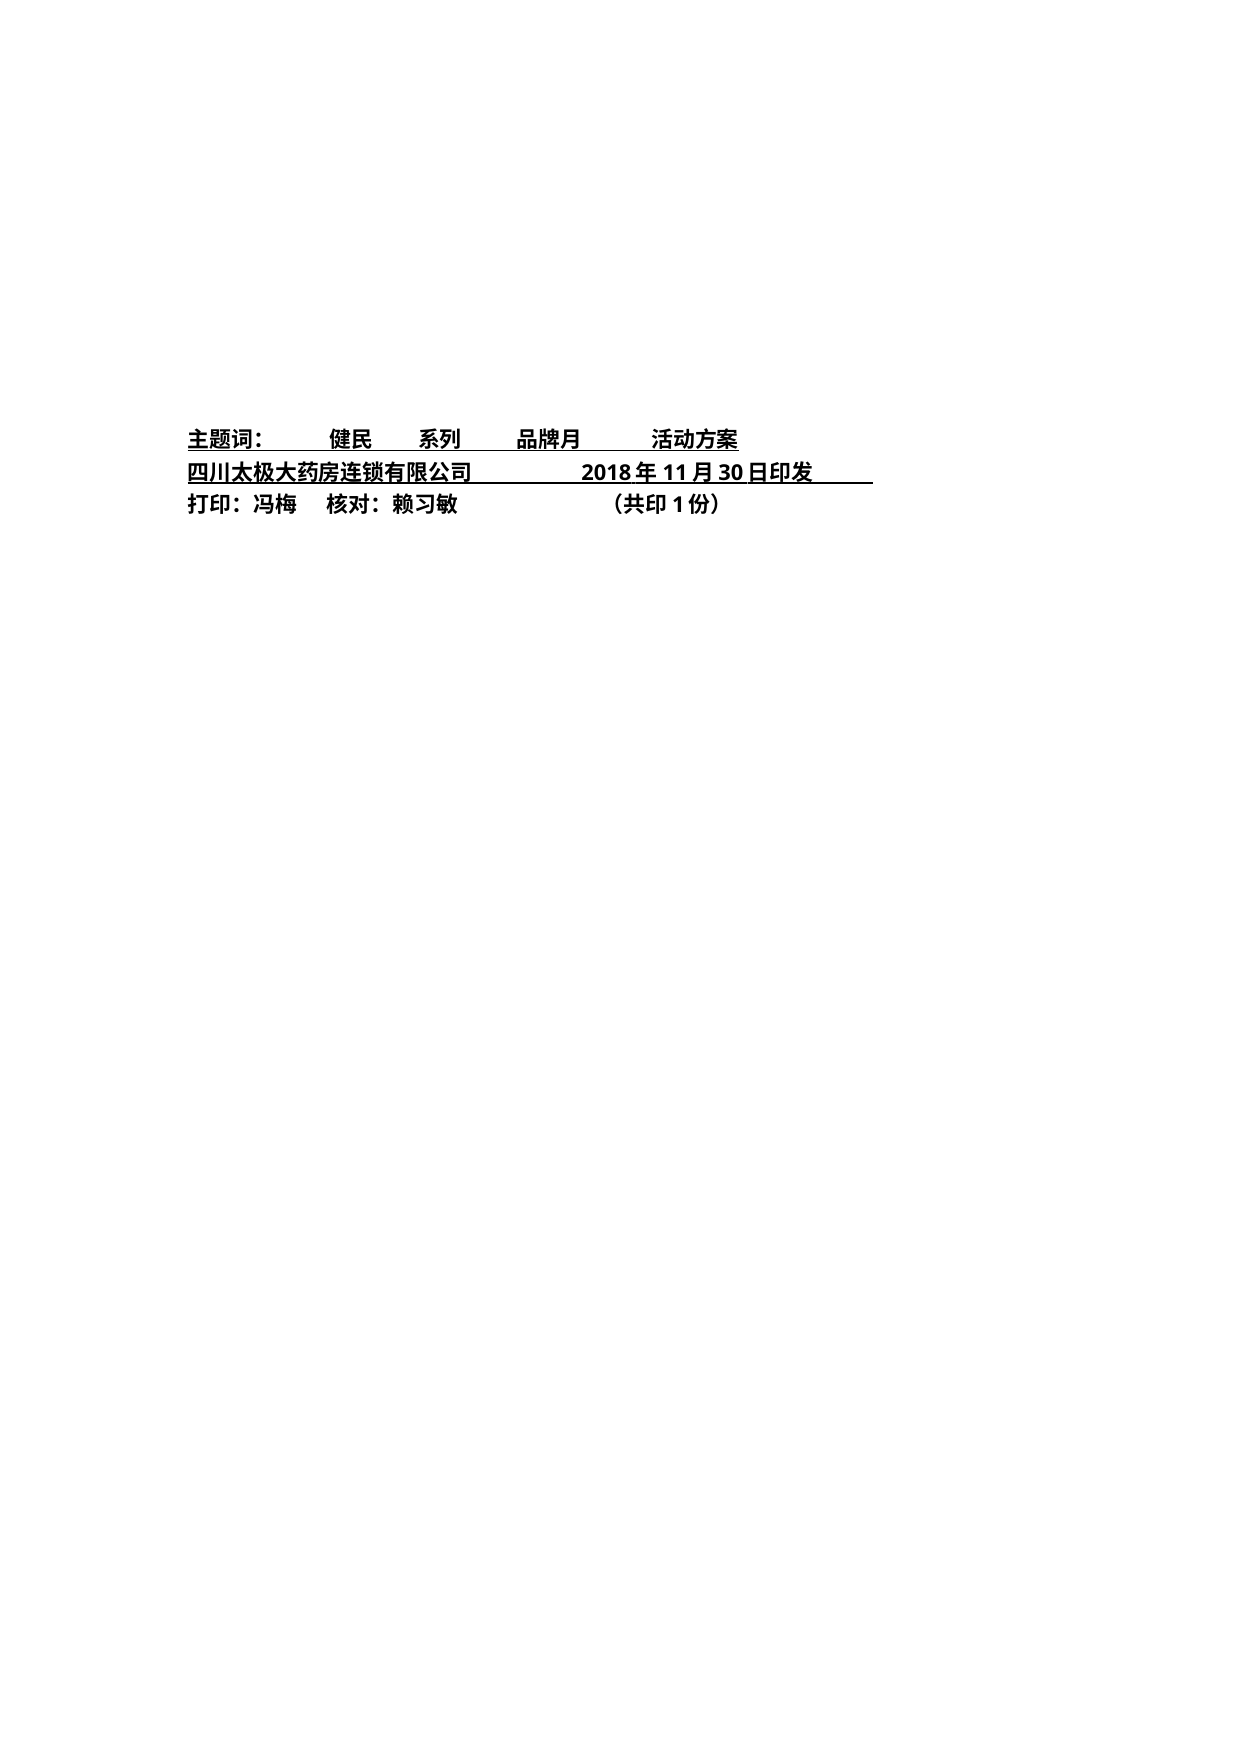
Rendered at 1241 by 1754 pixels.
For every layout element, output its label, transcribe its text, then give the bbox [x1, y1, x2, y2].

text 打印：冯梅 核对：赖习敏 （共印1份） [187, 487, 1085, 519]
text 主题词： 健民 系列 品牌月 活动方案 [187, 422, 1053, 454]
text 四川太极大药房连锁有限公司 2018年 11月30日印发 [187, 454, 1053, 487]
